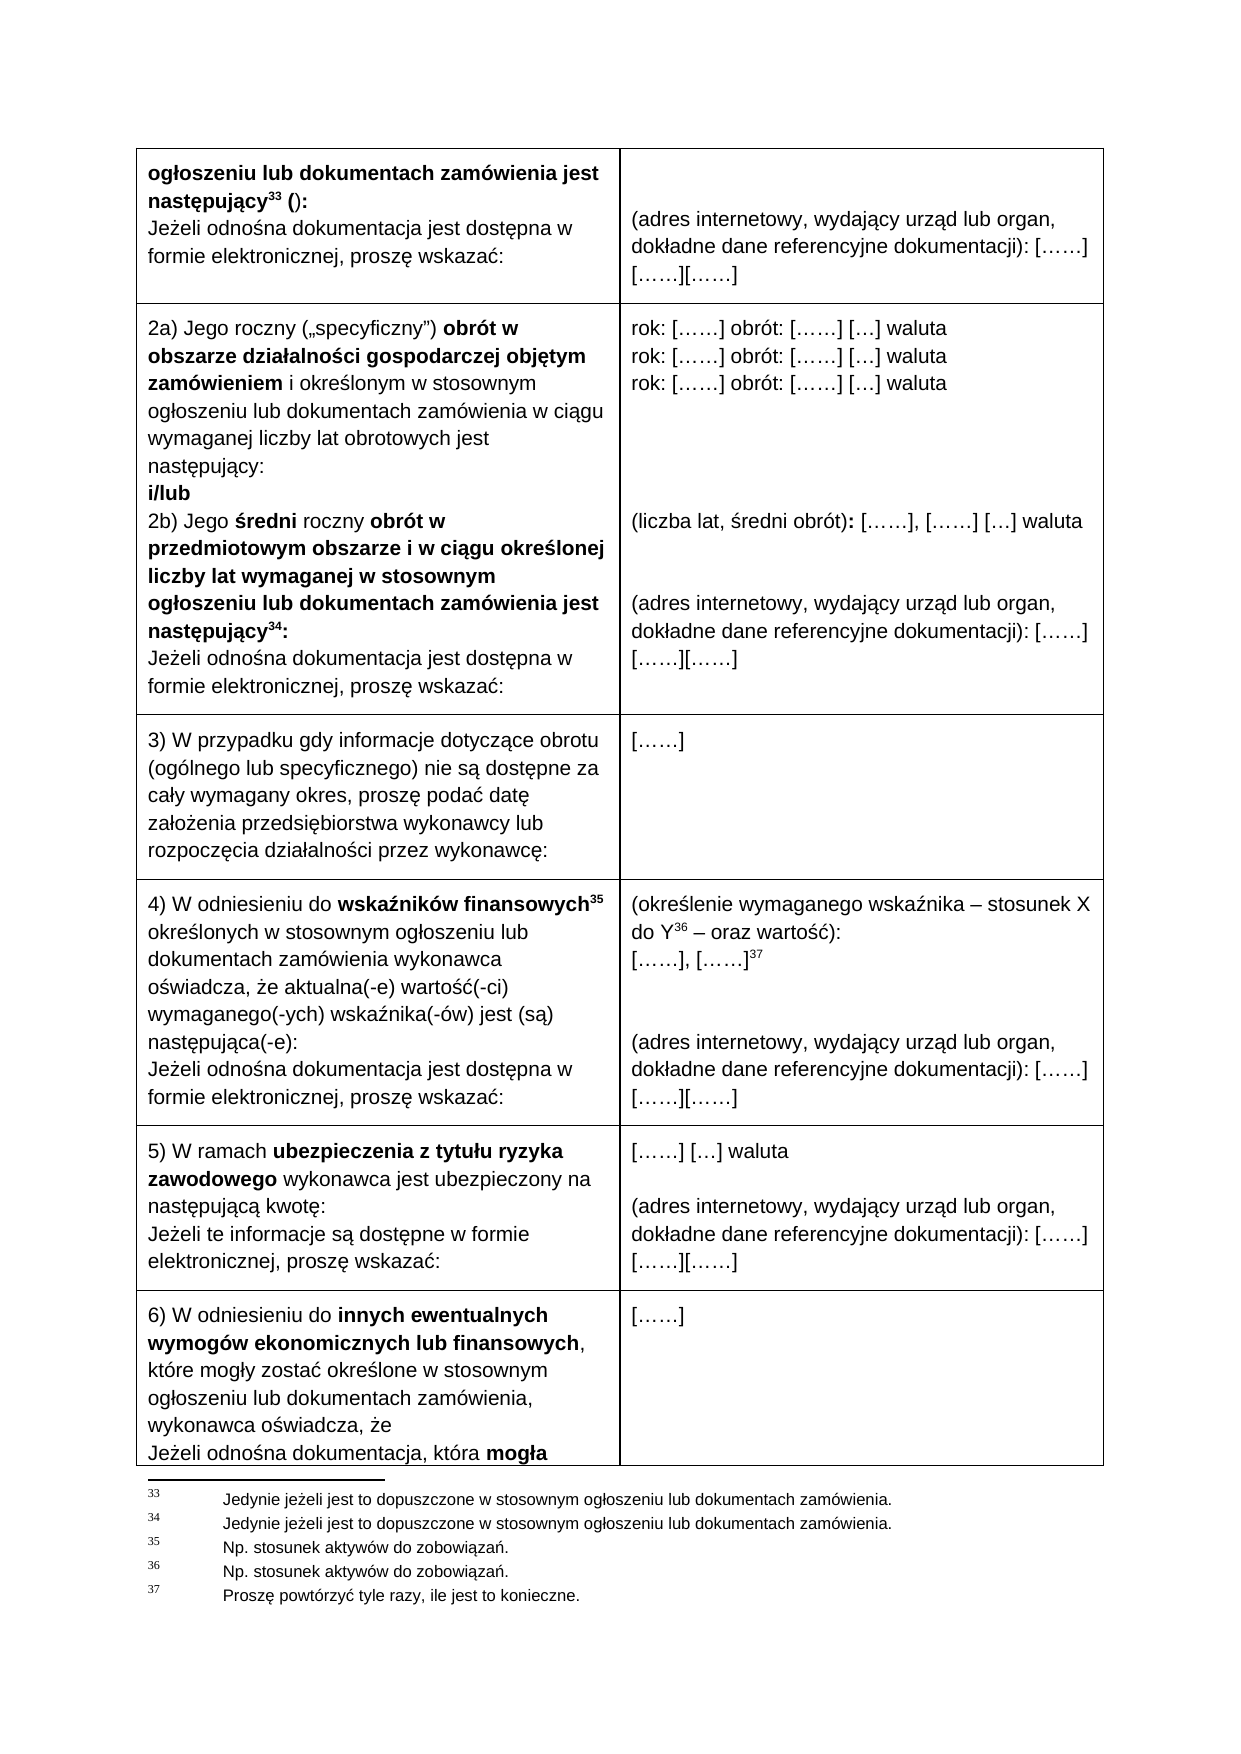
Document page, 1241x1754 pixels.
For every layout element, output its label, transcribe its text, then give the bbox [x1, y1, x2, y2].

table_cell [137, 149, 619, 302]
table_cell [621, 1291, 1103, 1464]
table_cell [621, 149, 1103, 302]
table_cell [……] […] waluta (adres internetowy, wydający urząd lub organ, dokładne dane referencyjne dokumentacji): [……][……][……] [621, 1126, 1103, 1289]
table_cell 4) W odniesieniu do wskaźników finansowych określonych w stosownym ogłoszeniu lub dokumentach zamówienia wykonawca oświadcza, że aktualna(-e) wartość(-ci) wymaganego(-ych) wskaźnika(-ów) jest (są) następująca(-e): Jeżeli odnośna dokumentacja jest dostępna w formie elektronicznej, proszę wskazać: [137, 880, 619, 1125]
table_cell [137, 1291, 619, 1464]
table_cell 5) W ramach ubezpieczenia z tytułu ryzyka zawodowego wykonawca jest ubezpieczony na następującą kwotę: Jeżeli te informacje są dostępne w formie elektronicznej, proszę wskazać: [137, 1126, 619, 1289]
table_cell [……] [621, 715, 1103, 878]
table_cell 3) W przypadku gdy informacje dotyczące obrotu (ogólnego lub specyficznego) nie są dostępne za cały wymagany okres, proszę podać datę założenia przedsiębiorstwa wykonawcy lub rozpoczęcia działalności przez wykonawcę: [137, 715, 619, 878]
table_cell 2a) Jego roczny („specyficzny”) obrót w obszarze działalności gospodarczej objętym zamówieniem i określonym w stosownym ogłoszeniu lub dokumentach zamówienia w ciągu wymaganej liczby lat obrotowych jest następujący: i/lub 2b) Jego średni roczny obrót w przedmiotowym obszarze i w ciągu określonej liczby lat wymaganej w stosownym ogłoszeniu lub dokumentach zamówienia jest następujący: Jeżeli odnośna dokumentacja jest dostępna w formie elektronicznej, proszę wskazać: [137, 304, 619, 714]
table_cell (określenie wymaganego wskaźnika – stosunek X do Y – oraz wartość): [……], [……] (adres internetowy, wydający urząd lub organ, dokładne dane referencyjne dokumentacji): [……][……][……] [621, 880, 1103, 1125]
